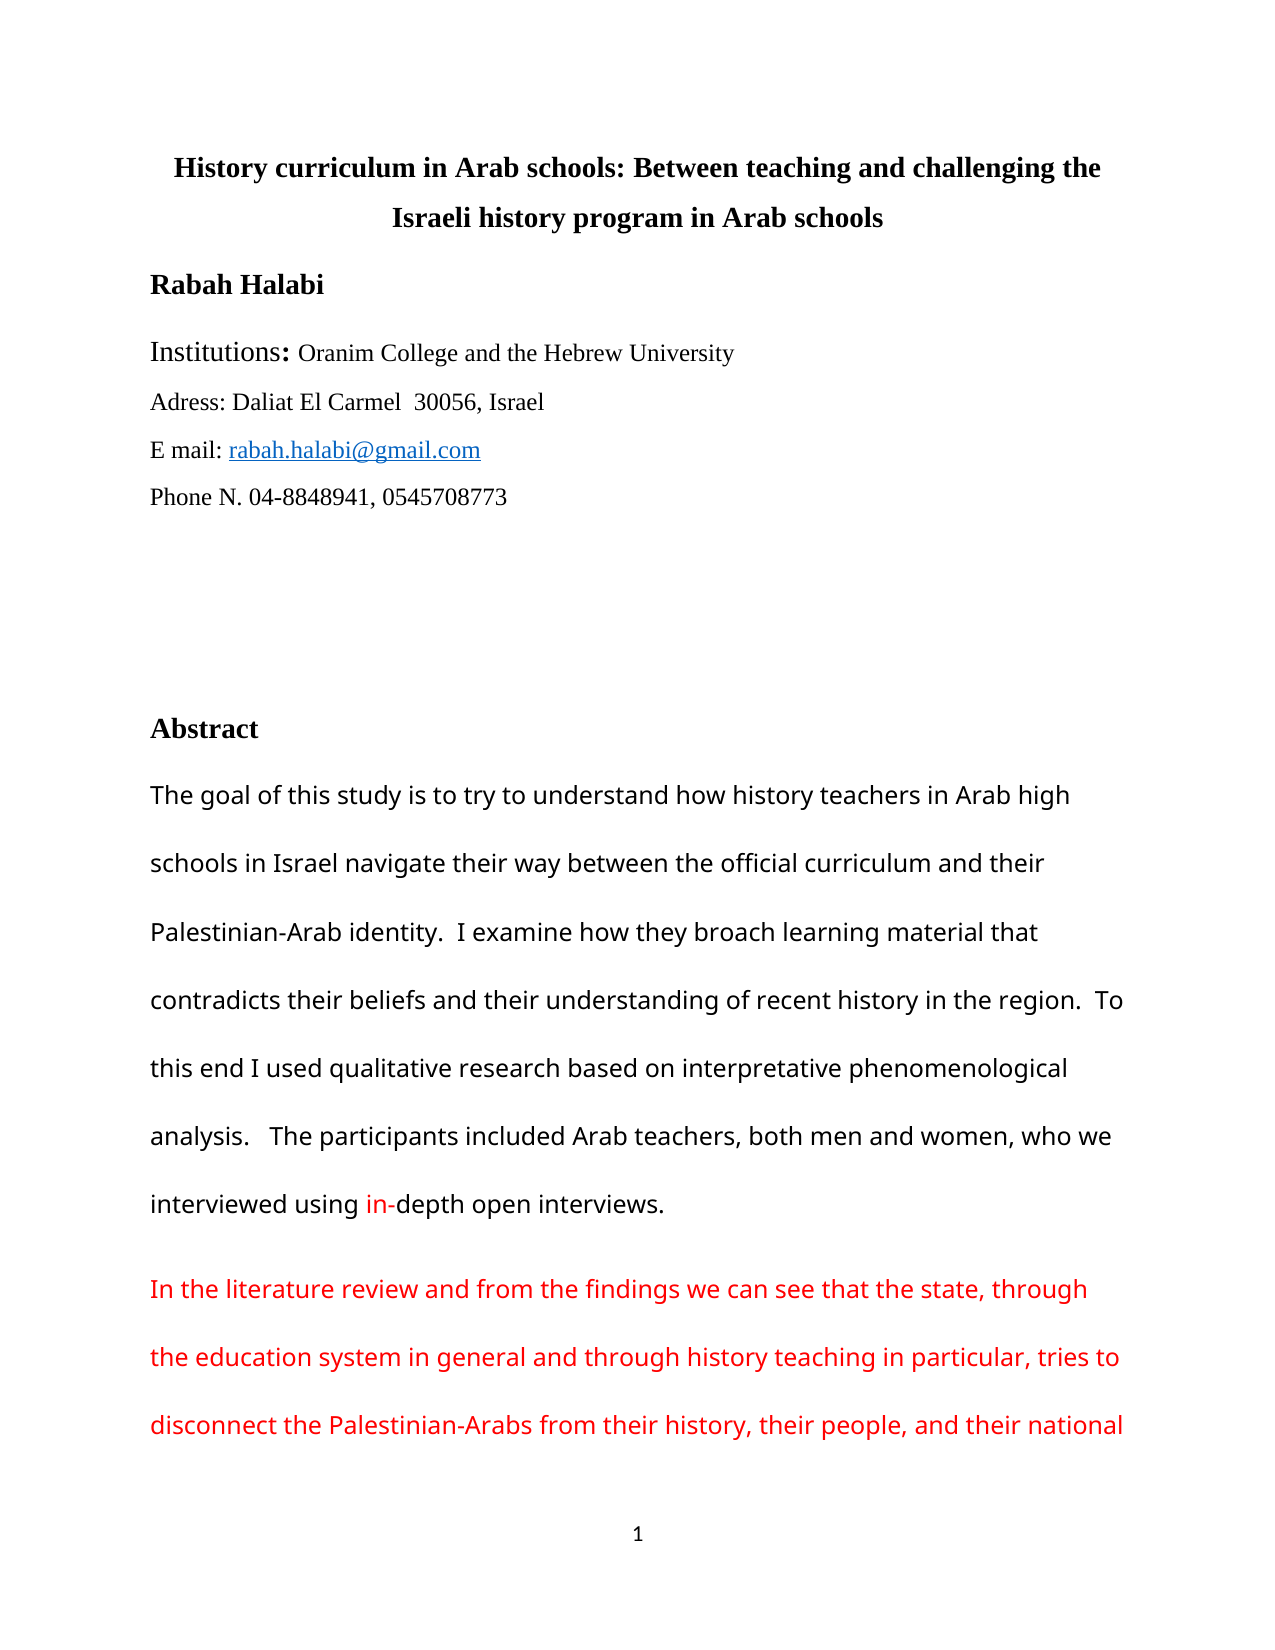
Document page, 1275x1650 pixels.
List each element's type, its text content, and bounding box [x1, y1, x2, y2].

text Rabah Halabi [150, 267, 1125, 301]
text Abstract [150, 711, 1125, 744]
text History curriculum in Arab schools: Between teaching and challenging the Israeli history program in Arab schools [150, 150, 1125, 234]
text The goal of this study is to try to understand how history teachers in Arab high schools in Israel navigate their way between the official curriculum and their Palestinian-Arab identity. I examine how they broach learning material that contradicts their beliefs and their understanding of recent history in the region. To this end I used qualitative research based on interpretative phenomenological analysis. The participants included Arab teachers, both men and women, who we interviewed using in-depth open interviews. [150, 778, 1125, 1221]
text Adress: Daliat El Carmel 30056, Israel [150, 387, 1125, 416]
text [150, 1272, 1125, 1442]
text Institutions: Oranim College and the Hebrew University [150, 334, 1125, 368]
text Phone N. 04-8848941, 0545708773 [150, 482, 1125, 511]
text E mail: rabah.halabi@gmail.com [150, 435, 1125, 463]
